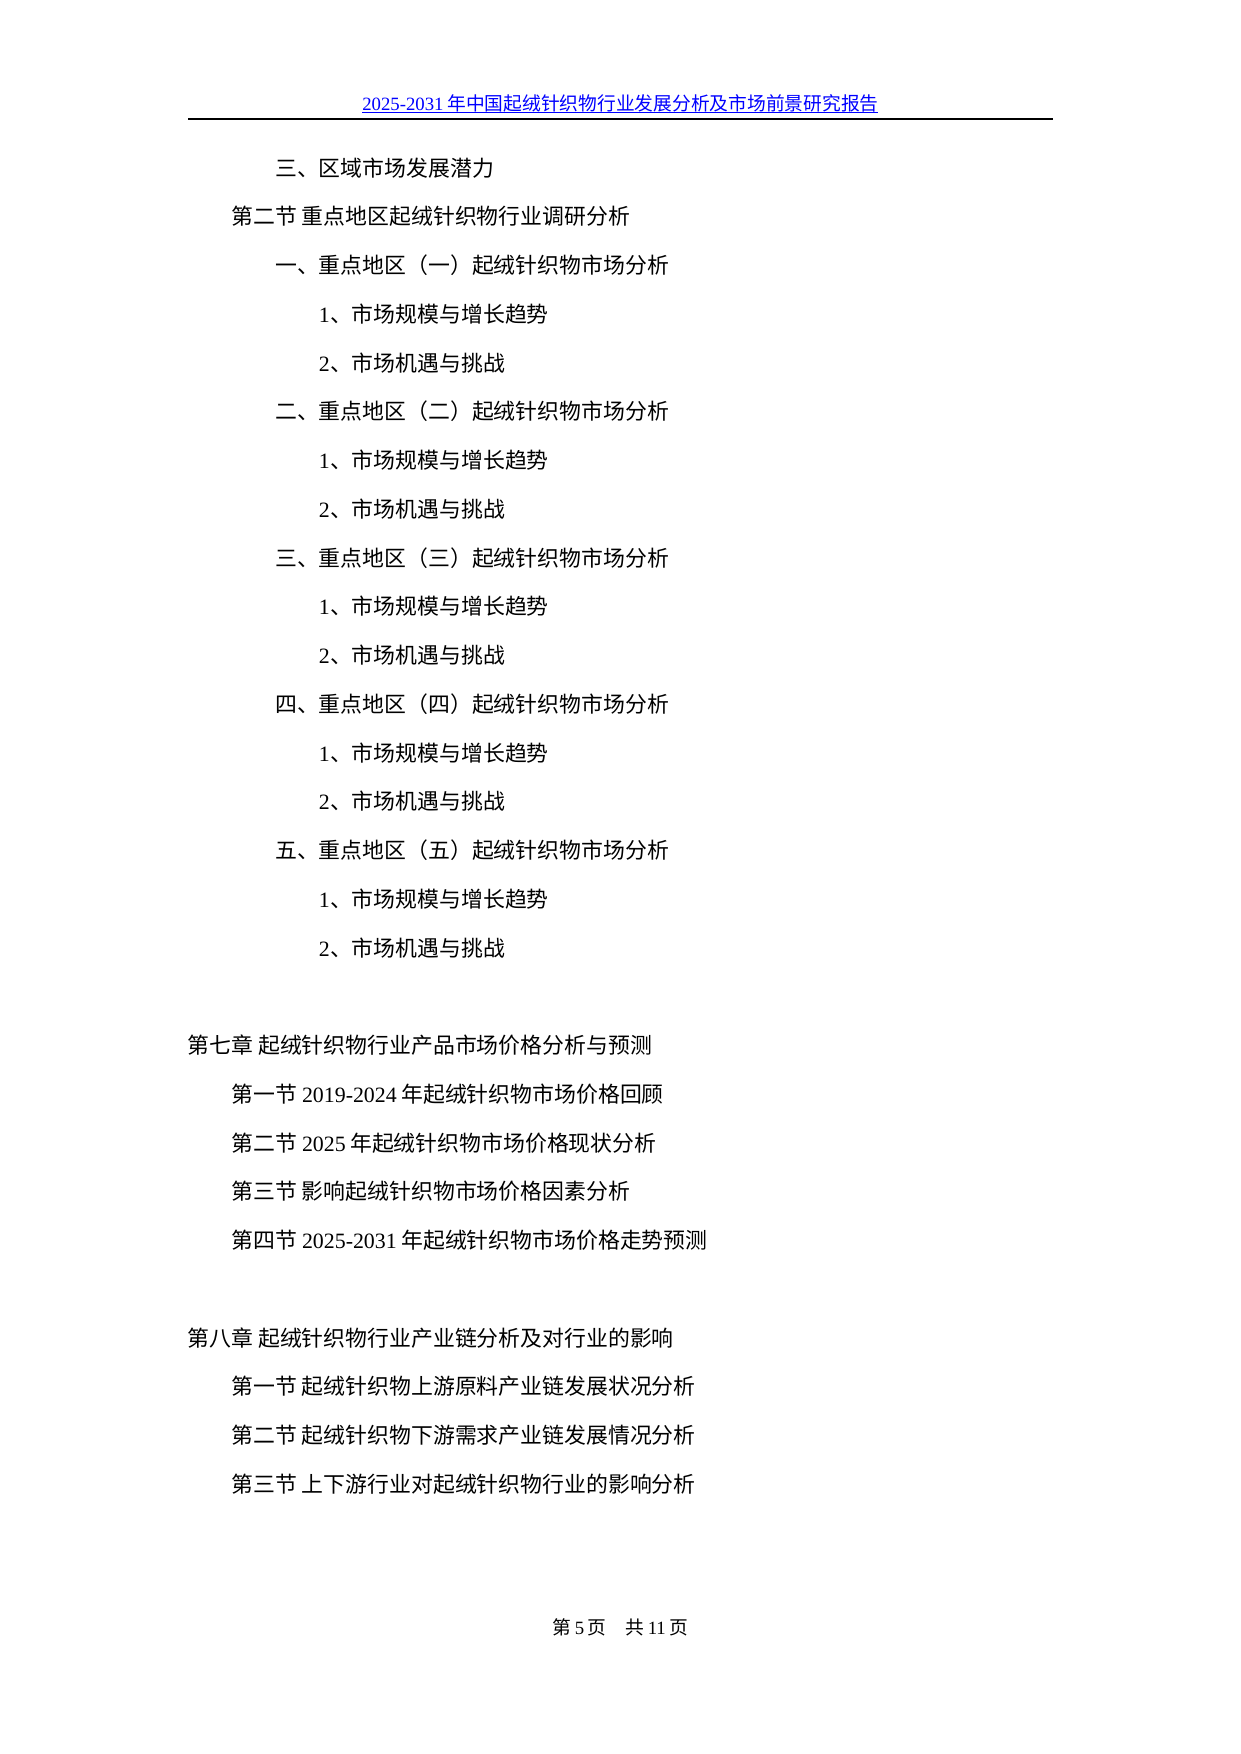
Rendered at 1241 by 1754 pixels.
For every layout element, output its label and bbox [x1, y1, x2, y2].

text [187, 150, 1053, 1499]
